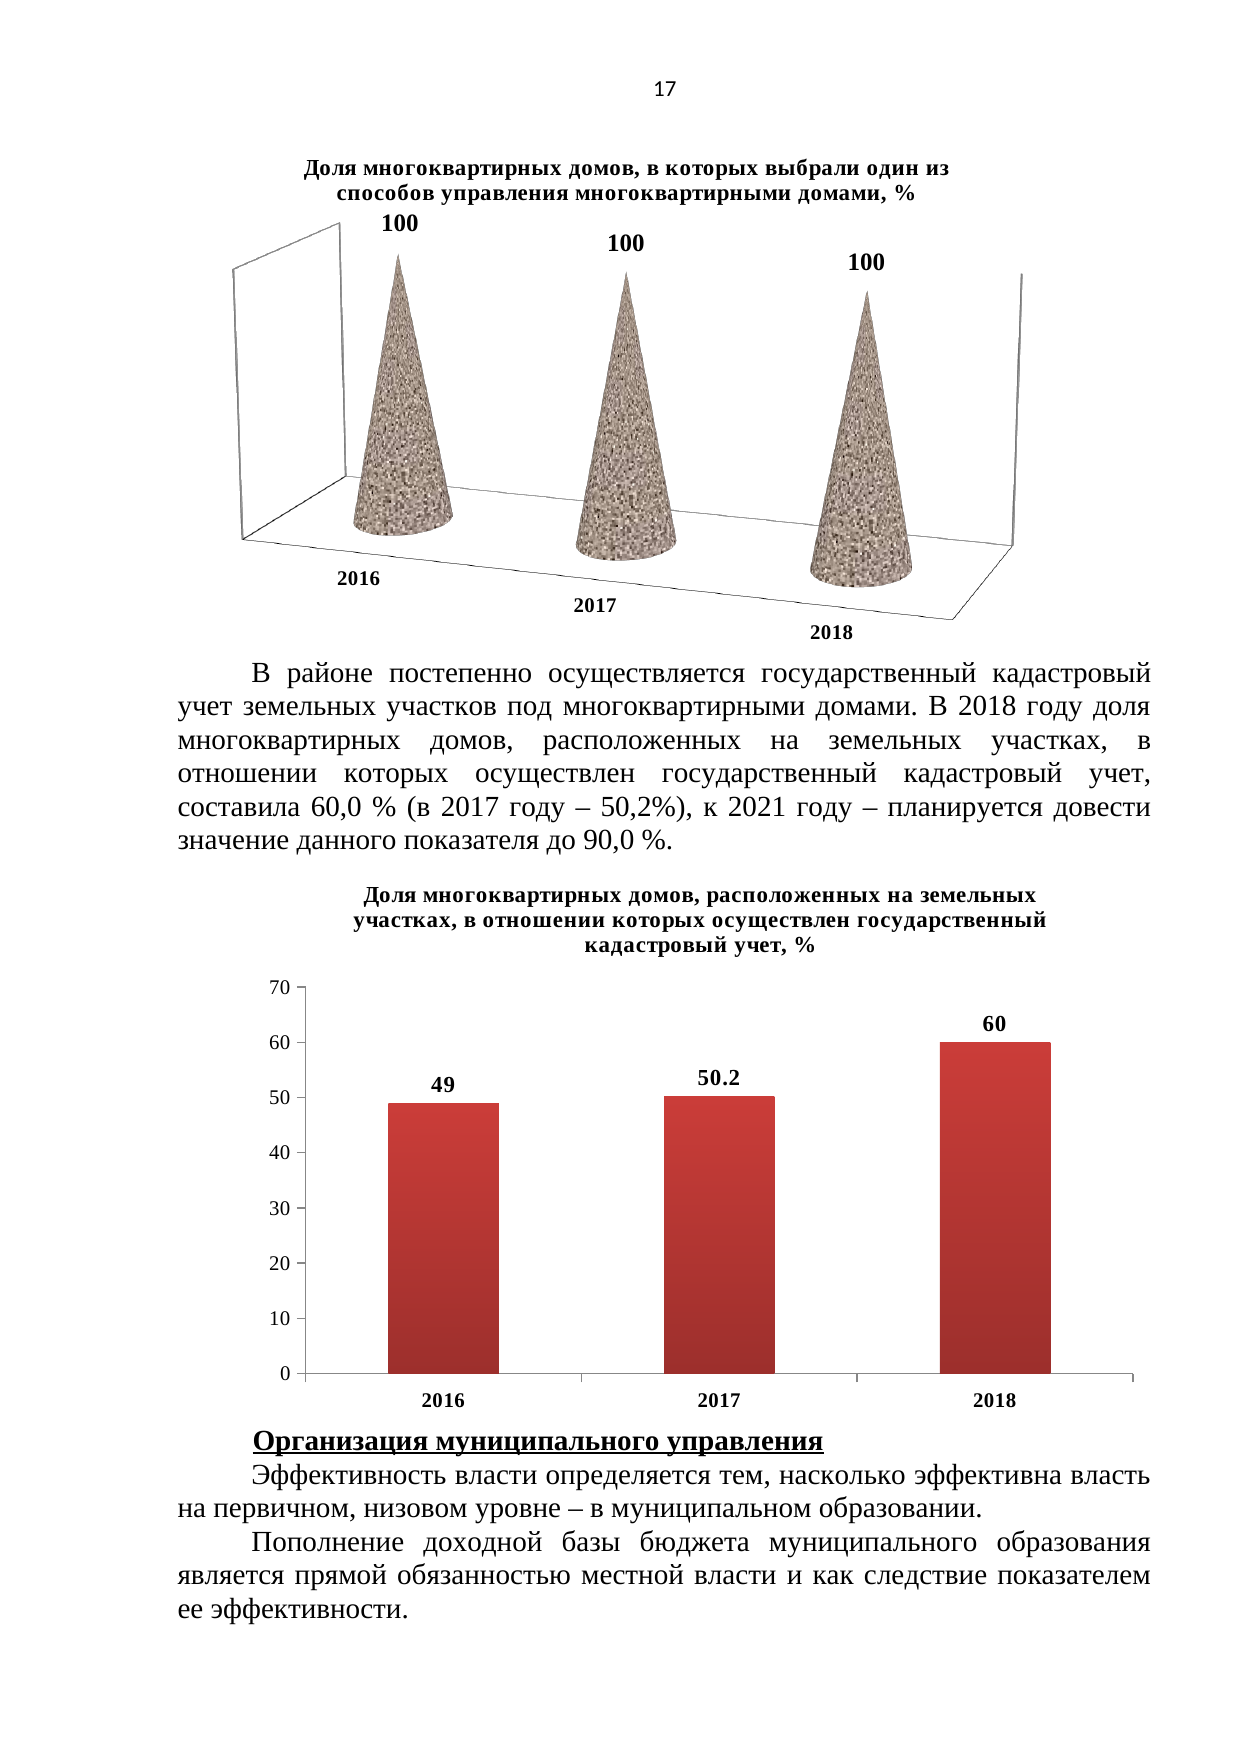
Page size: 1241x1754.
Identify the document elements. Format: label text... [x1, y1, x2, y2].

text Пополнение доходной базы бюджета муниципального образования является прямой обязанностью местной власти и как следствие показателем ее эффективности. [177, 1524, 1152, 1624]
picture [576, 276, 676, 560]
picture [811, 294, 912, 587]
picture [354, 258, 452, 535]
text В районе постепенно осуществляется государственный кадастровый учет земельных участков под многоквартирными домами. В 2018 году доля многоквартирных домов, расположенных на земельных участках, в отношении которых осуществлен государственный кадастровый учет, составила 60,0 % (в 2017 году – 50,2%), к 2021 году – планируется довести значение данного показателя до 90,0 %. [177, 655, 1152, 856]
text Организация муниципального управления [177, 1423, 1152, 1457]
text Эффективность власти определяется тем, насколько эффективна власть на первичном, низовом уровне – в муниципальном образовании. [177, 1457, 1152, 1524]
